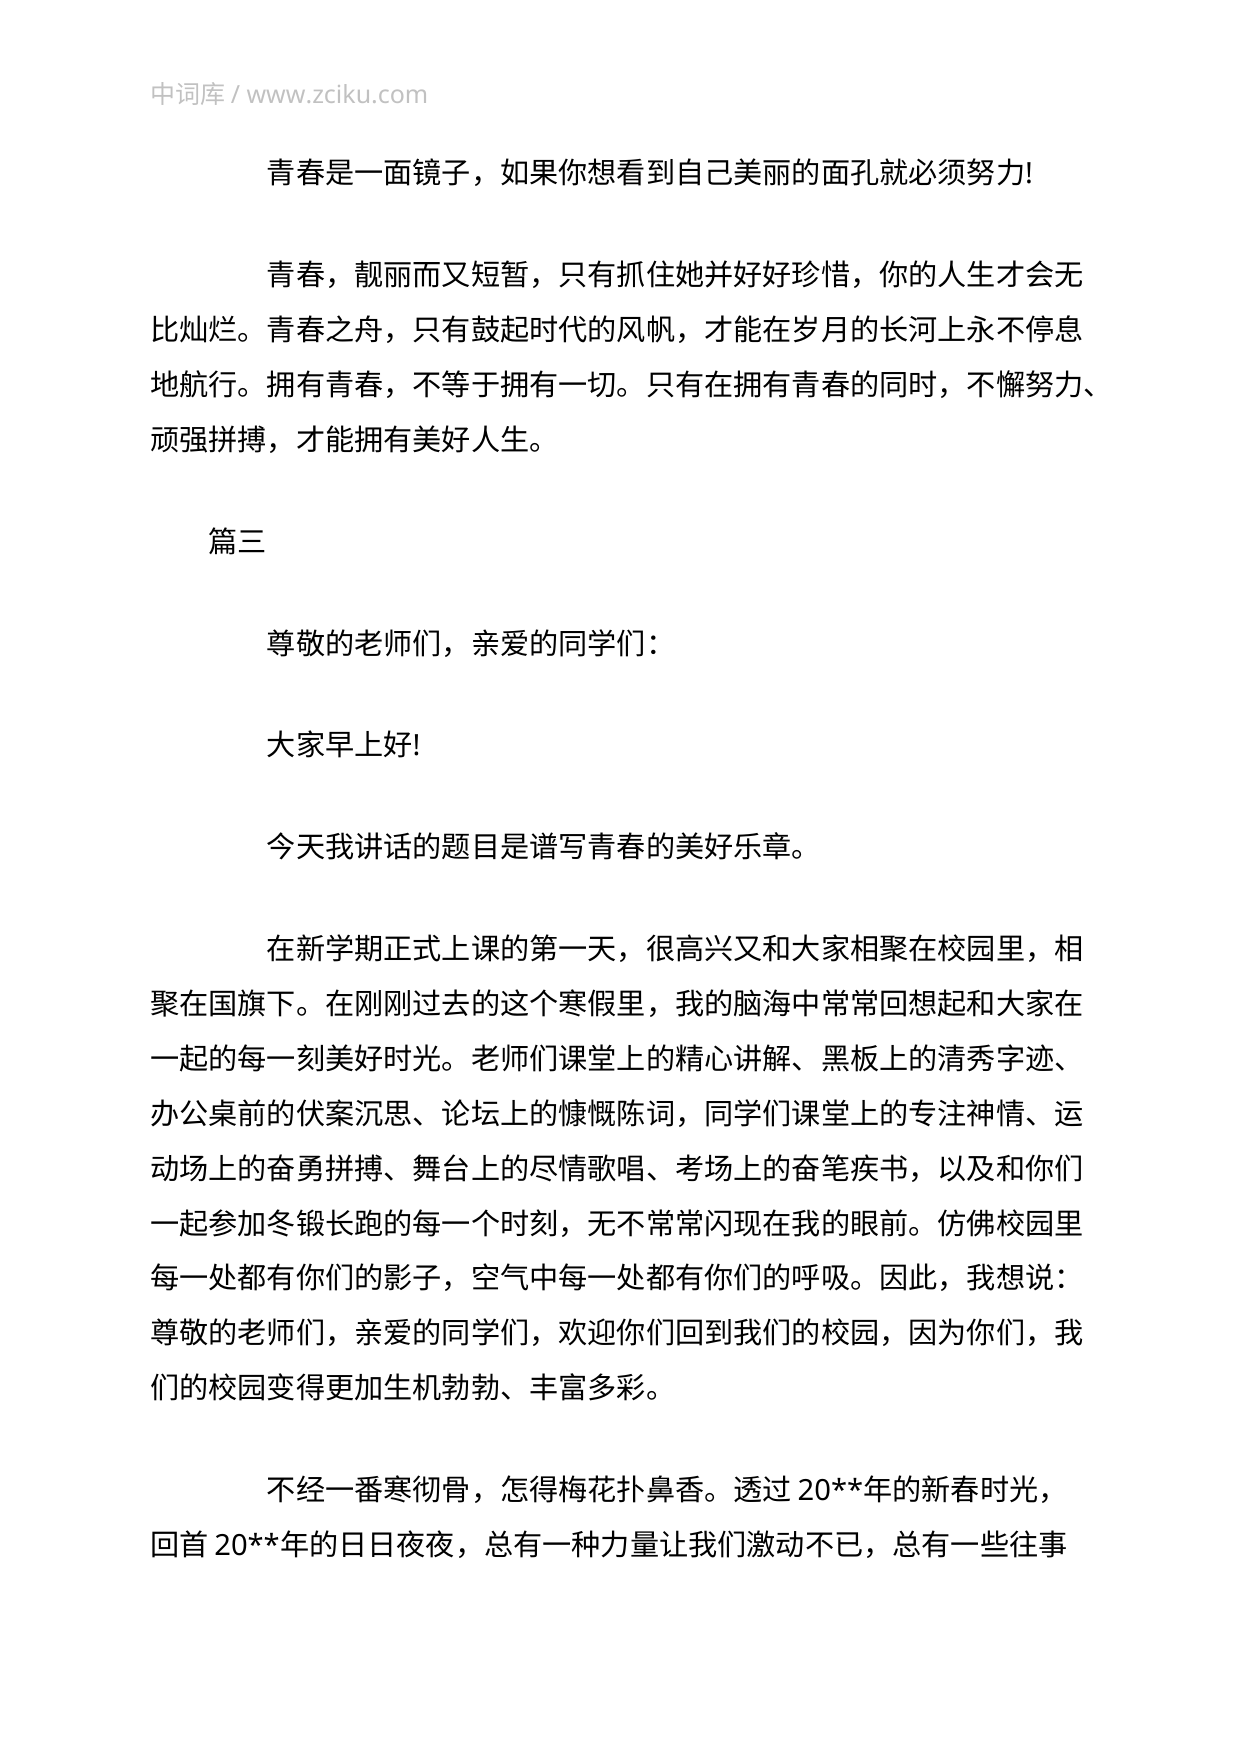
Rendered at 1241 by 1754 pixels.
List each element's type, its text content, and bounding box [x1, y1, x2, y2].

text 青春，靓丽而又短暂，只有抓住她并好好珍惜，你的人生才会无比灿烂。青春之舟，只有鼓起时代的风帆，才能在岁月的长河上永不停息地航行。拥有青春，不等于拥有一切。只有在拥有青春的同时，不懈努力、顽强拼搏，才能拥有美好人生。 [150, 252, 1090, 459]
text 今天我讲话的题目是谱写青春的美好乐章。 [150, 824, 1090, 866]
text 大家早上好! [150, 722, 1090, 764]
text 尊敬的老师们，亲爱的同学们： [150, 620, 1090, 662]
text 在新学期正式上课的第一天，很高兴又和大家相聚在校园里，相聚在国旗下。在刚刚过去的这个寒假里，我的脑海中常常回想起和大家在一起的每一刻美好时光。老师们课堂上的精心讲解、黑板上的清秀字迹、办公桌前的伏案沉思、论坛上的慷慨陈词，同学们课堂上的专注神情、运动场上的奋勇拼搏、舞台上的尽情歌唱、考场上的奋笔疾书，以及和你们一起参加冬锻长跑的每一个时刻，无不常常闪现在我的眼前。仿佛校园里每一处都有你们的影子，空气中每一处都有你们的呼吸。因此，我想说：尊敬的老师们，亲爱的同学们，欢迎你们回到我们的校园，因为你们，我们的校园变得更加生机勃勃、丰富多彩。 [150, 926, 1090, 1407]
text 青春是一面镜子，如果你想看到自己美丽的面孔就必须努力! [150, 150, 1090, 192]
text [150, 1467, 1090, 1564]
text 篇三 [150, 518, 1090, 561]
